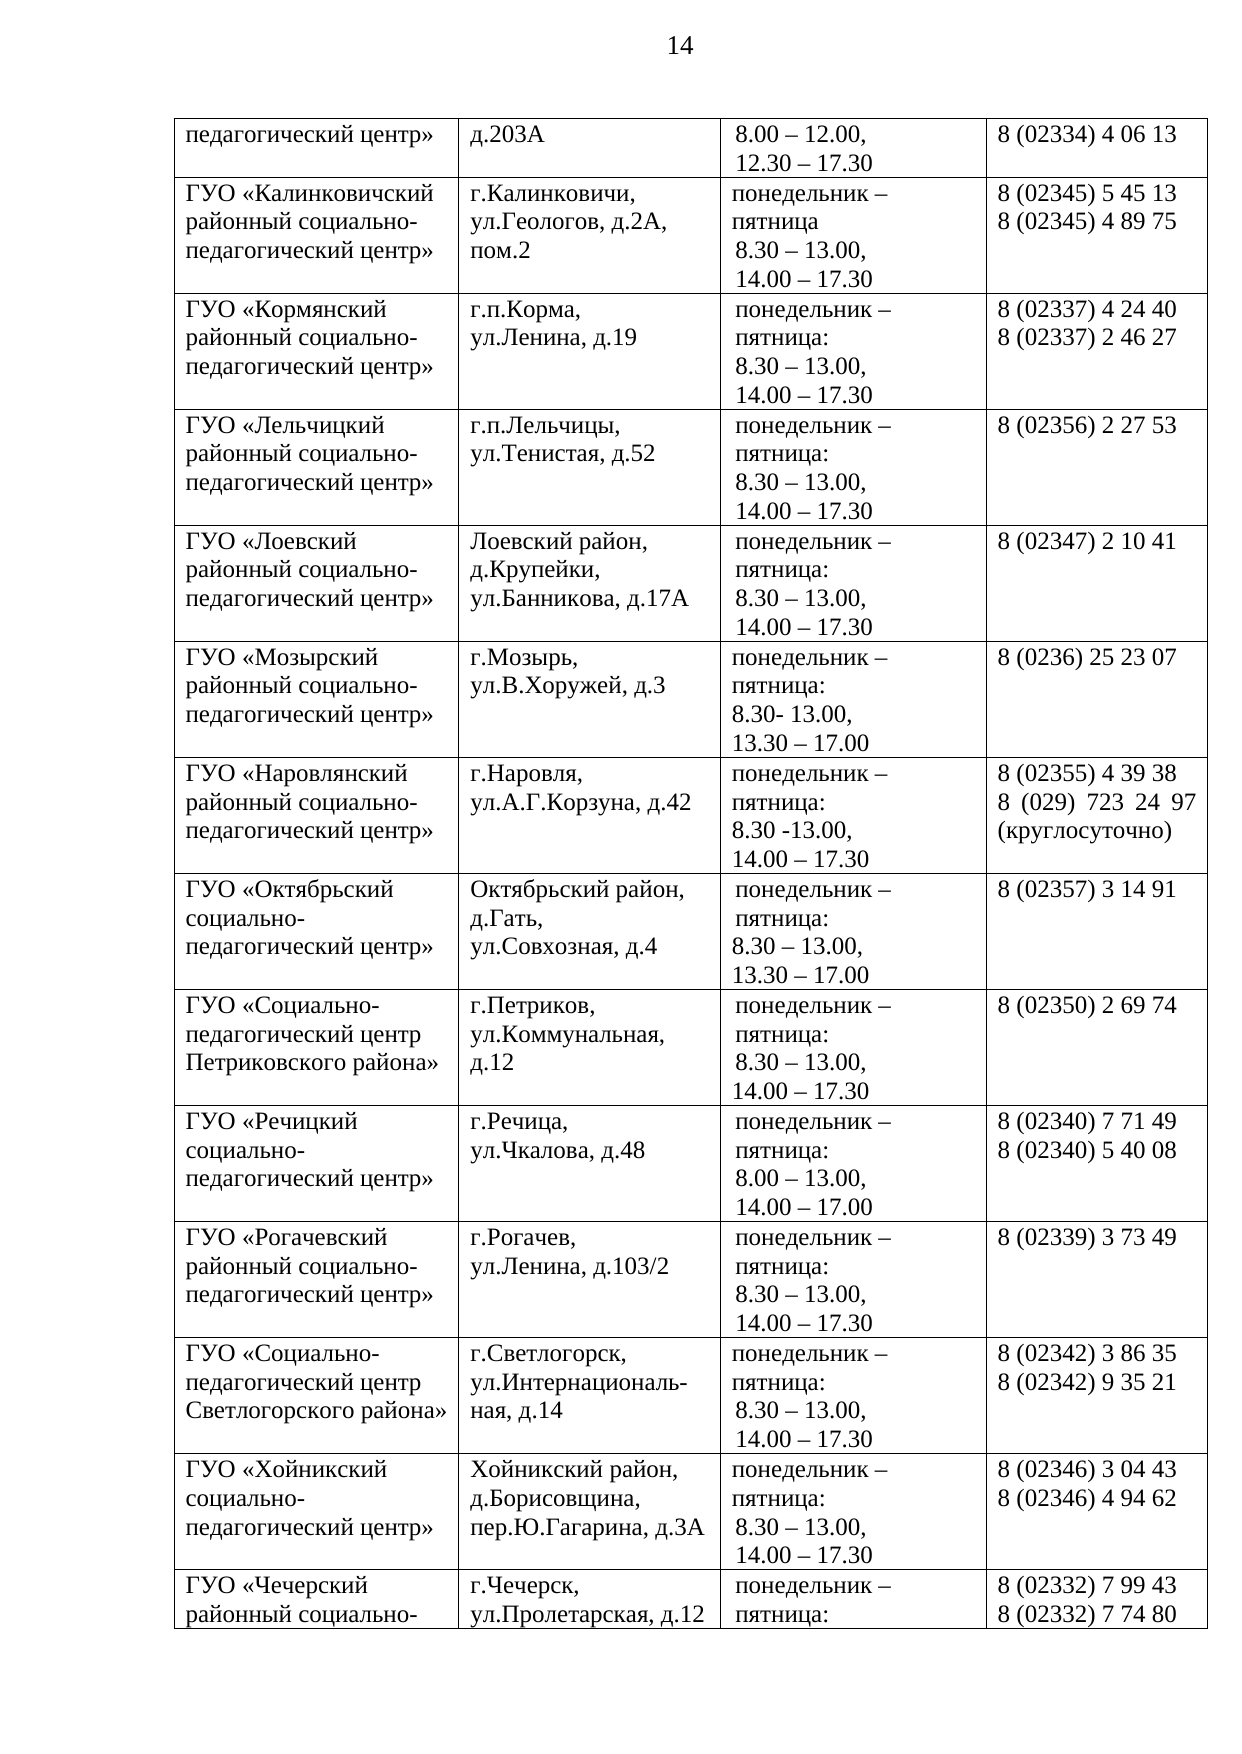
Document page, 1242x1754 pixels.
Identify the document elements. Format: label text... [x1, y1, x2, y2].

table_cell 8 (0236) 25 23 07 [987, 642, 1207, 757]
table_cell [459, 1570, 720, 1628]
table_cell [721, 1570, 986, 1628]
table_cell г.Калинковичи, ул.Геологов, д.2А, пом.2 [459, 178, 720, 293]
table_cell ГУО «Кормянский районный социально-педагогический центр» [175, 294, 458, 409]
table_cell 8 (02346) 3 04 43 8 (02346) 4 94 62 [987, 1454, 1207, 1569]
table_cell г.Рогачев, ул.Ленина, д.103/2 [459, 1222, 720, 1337]
table_cell понедельник – пятница: 8.30 – 13.00, 14.00 – 17.30 [721, 990, 986, 1105]
table_cell понедельник – пятница: 8.30 – 13.00, 14.00 – 17.30 [721, 1338, 986, 1453]
table_cell понедельник – пятница: 8.30 -13.00, 14.00 – 17.30 [721, 758, 986, 873]
table_cell 8 (02350) 2 69 74 [987, 990, 1207, 1105]
table_cell 8 (02340) 7 71 49 8 (02340) 5 40 08 [987, 1106, 1207, 1221]
table_cell г.Наровля, ул.А.Г.Корзуна, д.42 [459, 758, 720, 873]
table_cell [175, 119, 458, 177]
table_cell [459, 119, 720, 177]
table_cell г.Мозырь, ул.В.Хоружей, д.3 [459, 642, 720, 757]
table_cell Хойникский район, д.Борисовщина, пер.Ю.Гагарина, д.3А [459, 1454, 720, 1569]
table_cell г.п.Корма, ул.Ленина, д.19 [459, 294, 720, 409]
table_cell Октябрьский район, д.Гать, ул.Совхозная, д.4 [459, 874, 720, 989]
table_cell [721, 119, 986, 177]
table_cell г.Светлогорск, ул.Интернациональ- ная, д.14 [459, 1338, 720, 1453]
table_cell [175, 1570, 458, 1628]
table_cell ГУО «Наровлянский районный социально-педагогический центр» [175, 758, 458, 873]
table_cell понедельник – пятница: 8.30 – 13.00, 14.00 – 17.30 [721, 410, 986, 525]
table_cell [987, 1570, 1207, 1628]
table_cell ГУО «Хойникский социально-педагогический центр» [175, 1454, 458, 1569]
table_cell 8 (02342) 3 86 35 8 (02342) 9 35 21 [987, 1338, 1207, 1453]
table_cell ГУО «Калинковичский районный социально-педагогический центр» [175, 178, 458, 293]
table_cell 8 (02355) 4 39 38 8 (029) 723 24 97 (круглосуточно) [987, 758, 1207, 873]
table_cell ГУО «Лоевский районный социально-педагогический центр» [175, 526, 458, 641]
table_cell понедельник – пятница: 8.00 – 13.00, 14.00 – 17.00 [721, 1106, 986, 1221]
table_cell 8 (02347) 2 10 41 [987, 526, 1207, 641]
table_cell понедельник – пятница: 8.30- 13.00, 13.30 – 17.00 [721, 642, 986, 757]
table_cell ГУО «Рогачевский районный социально-педагогический центр» [175, 1222, 458, 1337]
table_cell понедельник – пятница: 8.30 – 13.00, 14.00 – 17.30 [721, 1222, 986, 1337]
table_cell ГУО «Речицкий социально-педагогический центр» [175, 1106, 458, 1221]
table_cell Лоевский район, д.Крупейки, ул.Банникова, д.17А [459, 526, 720, 641]
table_cell понедельник – пятница: 8.30 – 13.00, 13.30 – 17.00 [721, 874, 986, 989]
table_cell понедельник – пятница: 8.30 – 13.00, 14.00 – 17.30 [721, 526, 986, 641]
table_cell ГУО «Лельчицкий районный социально-педагогический центр» [175, 410, 458, 525]
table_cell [987, 119, 1207, 177]
table_cell ГУО «Мозырский районный социально-педагогический центр» [175, 642, 458, 757]
table_cell понедельник – пятница 8.30 – 13.00, 14.00 – 17.30 [721, 178, 986, 293]
table_cell г.Петриков, ул.Коммунальная, д.12 [459, 990, 720, 1105]
table_cell ГУО «Социально-педагогический центр Светлогорского района» [175, 1338, 458, 1453]
table_cell 8 (02339) 3 73 49 [987, 1222, 1207, 1337]
table_cell понедельник – пятница: 8.30 – 13.00, 14.00 – 17.30 [721, 1454, 986, 1569]
table_cell ГУО «Социально-педагогический центр Петриковского района» [175, 990, 458, 1105]
table_cell 8 (02357) 3 14 91 [987, 874, 1207, 989]
table_cell ГУО «Октябрьский социально-педагогический центр» [175, 874, 458, 989]
table_cell 8 (02345) 5 45 13 8 (02345) 4 89 75 [987, 178, 1207, 293]
table_cell г.Речица, ул.Чкалова, д.48 [459, 1106, 720, 1221]
table_cell понедельник – пятница: 8.30 – 13.00, 14.00 – 17.30 [721, 294, 986, 409]
table_cell 8 (02337) 4 24 40 8 (02337) 2 46 27 [987, 294, 1207, 409]
table_cell 8 (02356) 2 27 53 [987, 410, 1207, 525]
table_cell г.п.Лельчицы, ул.Тенистая, д.52 [459, 410, 720, 525]
